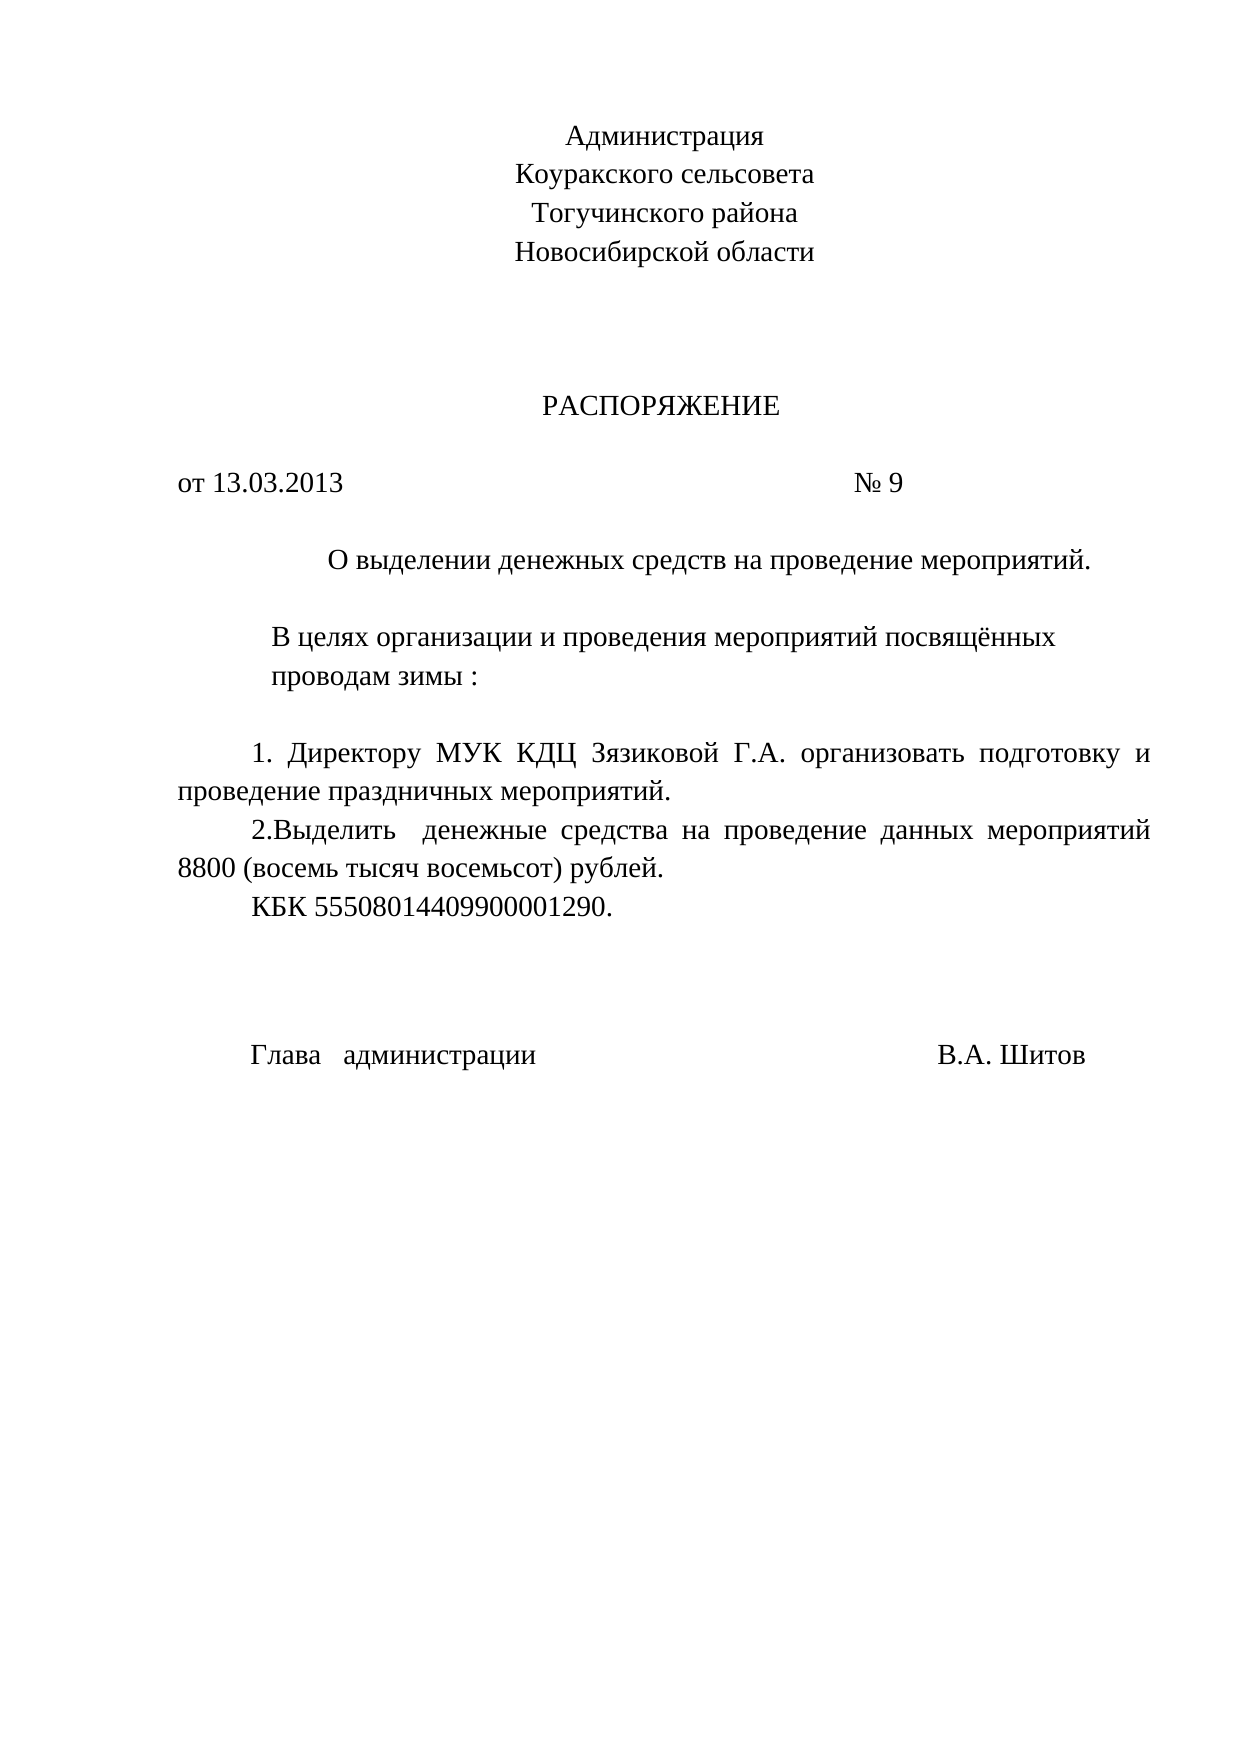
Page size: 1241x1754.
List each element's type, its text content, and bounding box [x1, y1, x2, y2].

text Тогучинского района [177, 195, 1152, 229]
text 2.Выделить денежные средства на проведение данных мероприятий 8800 (восемь тысяч восемьсот) рублей. [177, 812, 1152, 884]
text О выделении денежных средств на проведение мероприятий. [177, 542, 1152, 576]
text Новосибирской области [177, 234, 1152, 267]
text КБК 55508014409900001290. [177, 889, 1152, 922]
text Глава администрации В.А. Шитов [177, 1037, 1152, 1070]
text В целях организации и проведения мероприятий посвящённых проводам зимы : [177, 619, 1152, 691]
text Администрация [177, 118, 1152, 152]
text Коуракского сельсовета [177, 157, 1152, 190]
text от 13.03.2013 № 9 [177, 465, 1152, 498]
text 1. Директору МУК КДЦ Зязиковой Г.А. организовать подготовку и проведение праздничных мероприятий. [177, 735, 1152, 807]
text РАСПОРЯЖЕНИЕ [177, 388, 1152, 421]
